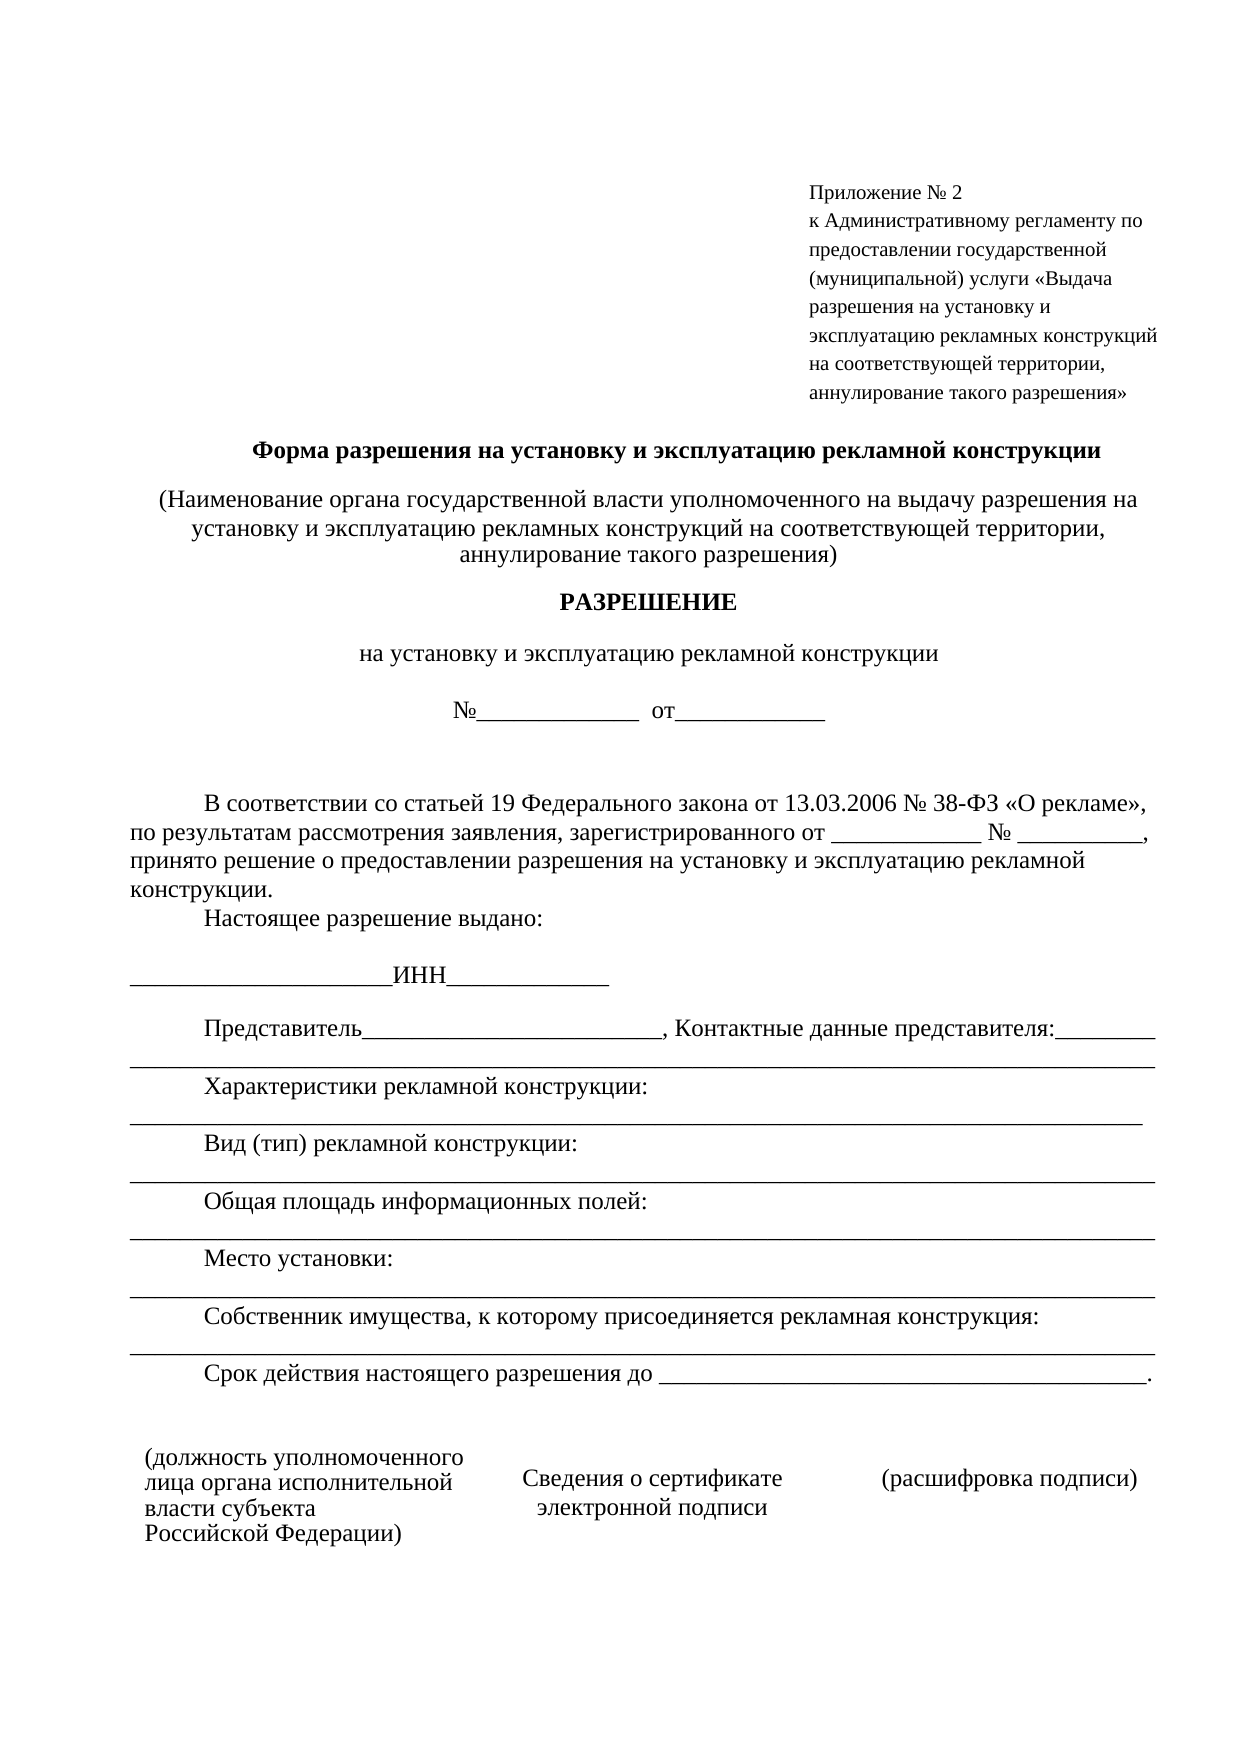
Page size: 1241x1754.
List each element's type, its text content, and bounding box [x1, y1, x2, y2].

text Форма разрешения на установку и эксплуатацию рекламной конструкции [233, 439, 1167, 464]
text лица органа исполнительной [144, 1470, 1167, 1496]
text №_____________ от____________ [359, 673, 938, 731]
text Вид (тип) рекламной конструкции: [130, 1128, 1167, 1157]
text _________________________________________________________________________________ [130, 1099, 1167, 1128]
text Приложение № 2 [809, 176, 1167, 205]
text Характеристики рекламной конструкции: [130, 1071, 1167, 1099]
text на установку и эксплуатацию рекламной конструкции [322, 616, 1046, 673]
text Собственник имущества, к которому присоединяется рекламная конструкция: [130, 1301, 1167, 1329]
text РАЗРЕШЕНИЕ [130, 591, 1167, 616]
text Срок действия настоящего разрешения до _______________________________________. [130, 1358, 1167, 1387]
text (Наименование органа государственной власти уполномоченного на выдачу разрешения на установку и эксплуатацию рекламных конструкций на соответствующей территории, [130, 484, 1167, 542]
text _____________________ИНН_____________ [130, 961, 1167, 989]
text __________________________________________________________________________________ [130, 1042, 1167, 1071]
text принято решение о предоставлении разрешения на установку и эксплуатацию рекламной конструкции. [130, 846, 1167, 903]
text Общая площадь информационных полей: [130, 1186, 1167, 1214]
text власти субъекта Российской Федерации) [144, 1496, 427, 1547]
text __________________________________________________________________________________ [130, 1272, 1167, 1301]
text (должность уполномоченного [144, 1444, 1167, 1470]
text __________________________________________________________________________________ [130, 1214, 1167, 1243]
text __________________________________________________________________________________ [130, 1329, 1167, 1358]
text Представитель________________________, Контактные данные представителя:________ [130, 1013, 1167, 1042]
text аннулирование такого разрешения) [130, 542, 1167, 567]
text Настоящее разрешение выдано: [130, 903, 1167, 932]
text по результатам рассмотрения заявления, зарегистрированного от ____________ № __________, [130, 817, 1167, 846]
text __________________________________________________________________________________ [130, 1157, 1167, 1186]
text В соответствии со статьей 19 Федерального закона от 13.03.2006 № 38-ФЗ «О рекламе», [130, 788, 1167, 817]
text Место установки: [130, 1243, 1167, 1272]
text к Административному регламенту по предоставлении государственной (муниципальной) услуги «Выдача разрешения на установку и эксплуатацию рекламных конструкций на соответствующей территории, аннулирование такого разрешения» [809, 205, 1167, 405]
